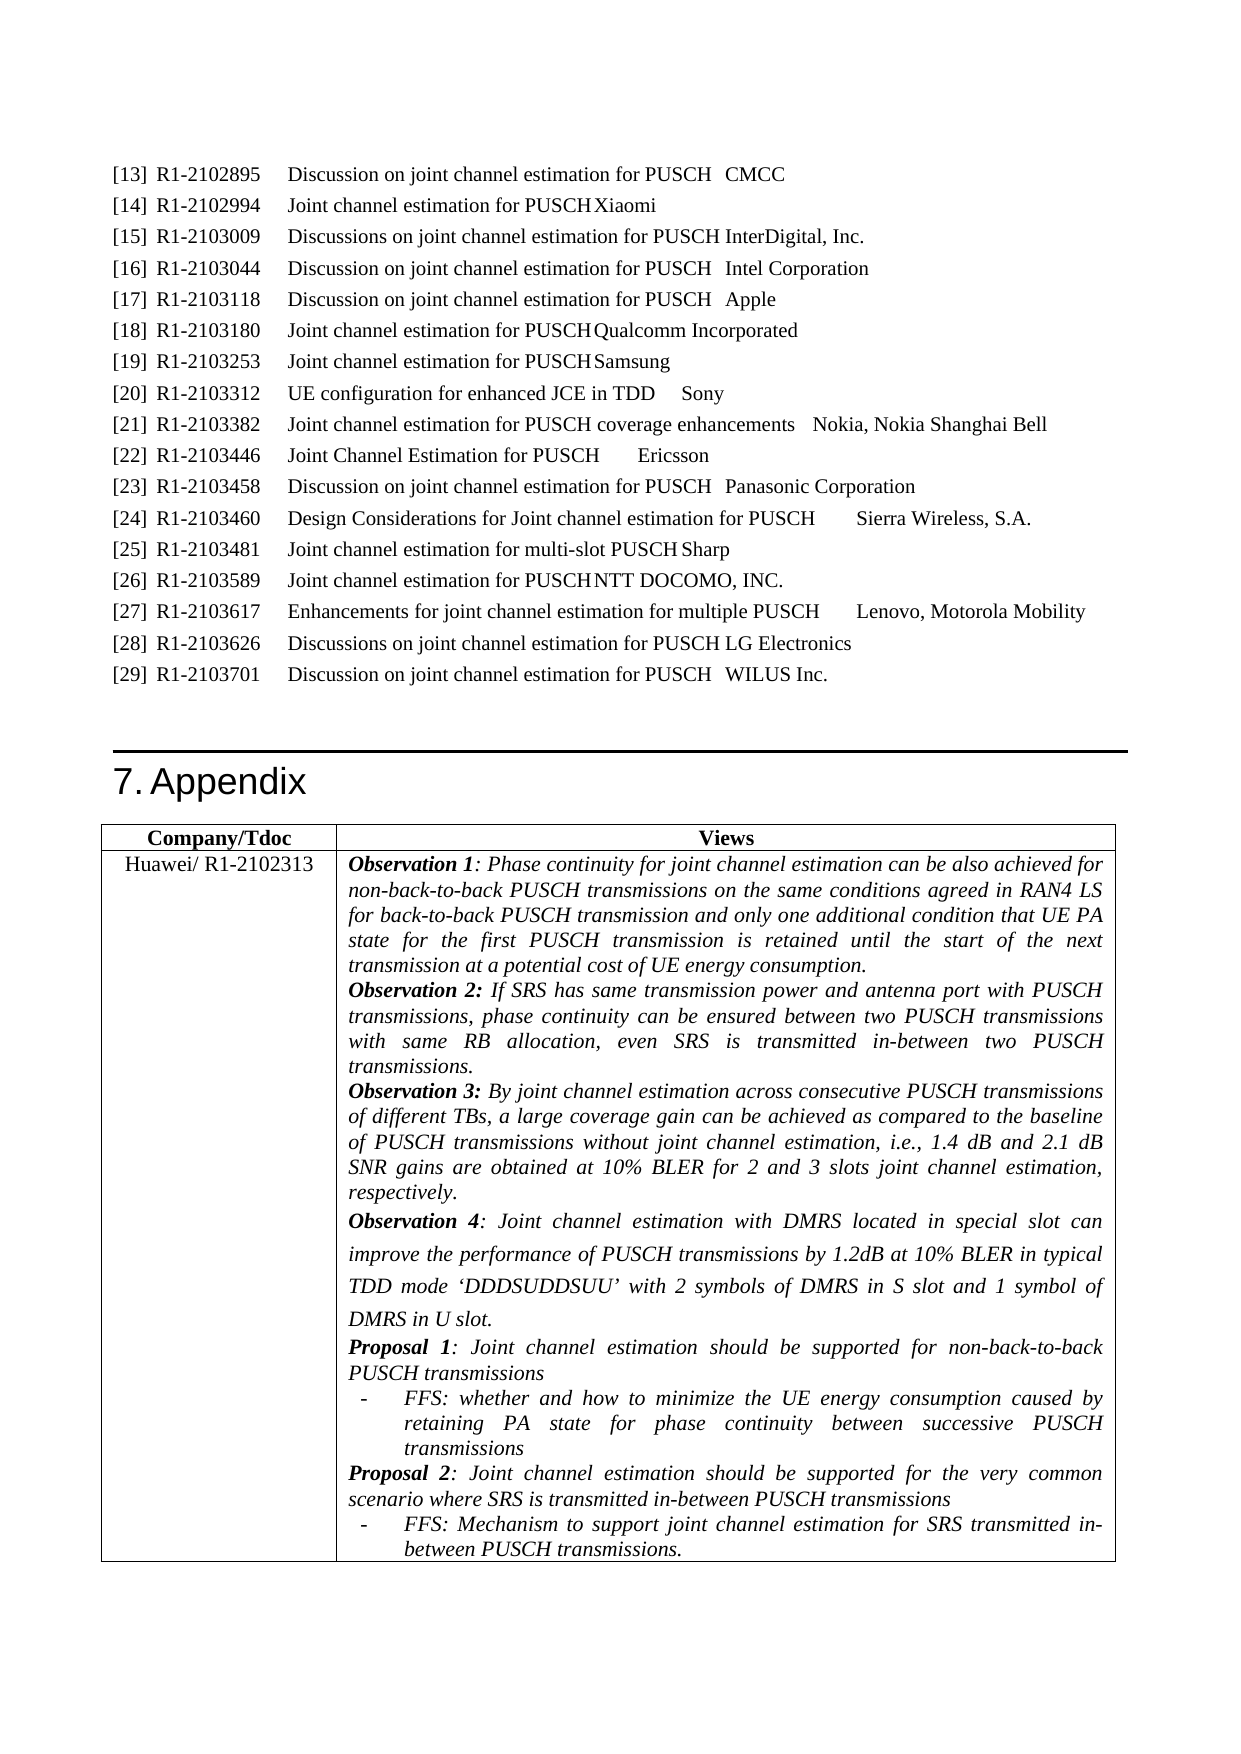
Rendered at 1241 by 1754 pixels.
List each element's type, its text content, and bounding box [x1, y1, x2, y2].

list R1-2102994 Joint channel estimation for PUSCH Xiaomi [112, 193, 1128, 217]
list R1-2103446 Joint Channel Estimation for PUSCH Ericsson [112, 443, 1128, 467]
list R1-2103118 Discussion on joint channel estimation for PUSCH Apple [112, 287, 1128, 311]
list R1-2103180 Joint channel estimation for PUSCH Qualcomm Incorporated [112, 318, 1128, 342]
list R1-2103617 Enhancements for joint channel estimation for multiple PUSCH Lenovo, Motorola Mobility [112, 599, 1128, 623]
list R1-2103312 UE configuration for enhanced JCE in TDD Sony [112, 381, 1128, 405]
table_cell Huawei/ R1-2102313 [102, 851, 336, 1561]
list R1-2102895 Discussion on joint channel estimation for PUSCH CMCC [112, 162, 1128, 186]
list R1-2103009 Discussions on joint channel estimation for PUSCH InterDigital, Inc. [112, 224, 1128, 248]
list R1-2103458 Discussion on joint channel estimation for PUSCH Panasonic Corporation [112, 474, 1128, 498]
list R1-2103382 Joint channel estimation for PUSCH coverage enhancements Nokia, Nokia Shanghai Bell [112, 412, 1128, 436]
list R1-2103589 Joint channel estimation for PUSCH NTT DOCOMO, INC. [112, 568, 1128, 592]
table_header Company/Tdoc [102, 825, 336, 850]
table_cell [337, 851, 1115, 1561]
list R1-2103253 Joint channel estimation for PUSCH Samsung [112, 349, 1128, 373]
table_header Views [337, 825, 1115, 850]
list Appendix [112, 751, 1128, 802]
list R1-2103626 Discussions on joint channel estimation for PUSCH LG Electronics [112, 631, 1128, 655]
list R1-2103481 Joint channel estimation for multi-slot PUSCH Sharp [112, 537, 1128, 561]
list R1-2103460 Design Considerations for Joint channel estimation for PUSCH Sierra Wireless, S.A. [112, 506, 1128, 530]
list R1-2103044 Discussion on joint channel estimation for PUSCH Intel Corporation [112, 256, 1128, 280]
list R1-2103701 Discussion on joint channel estimation for PUSCH WILUS Inc. [112, 662, 1128, 686]
